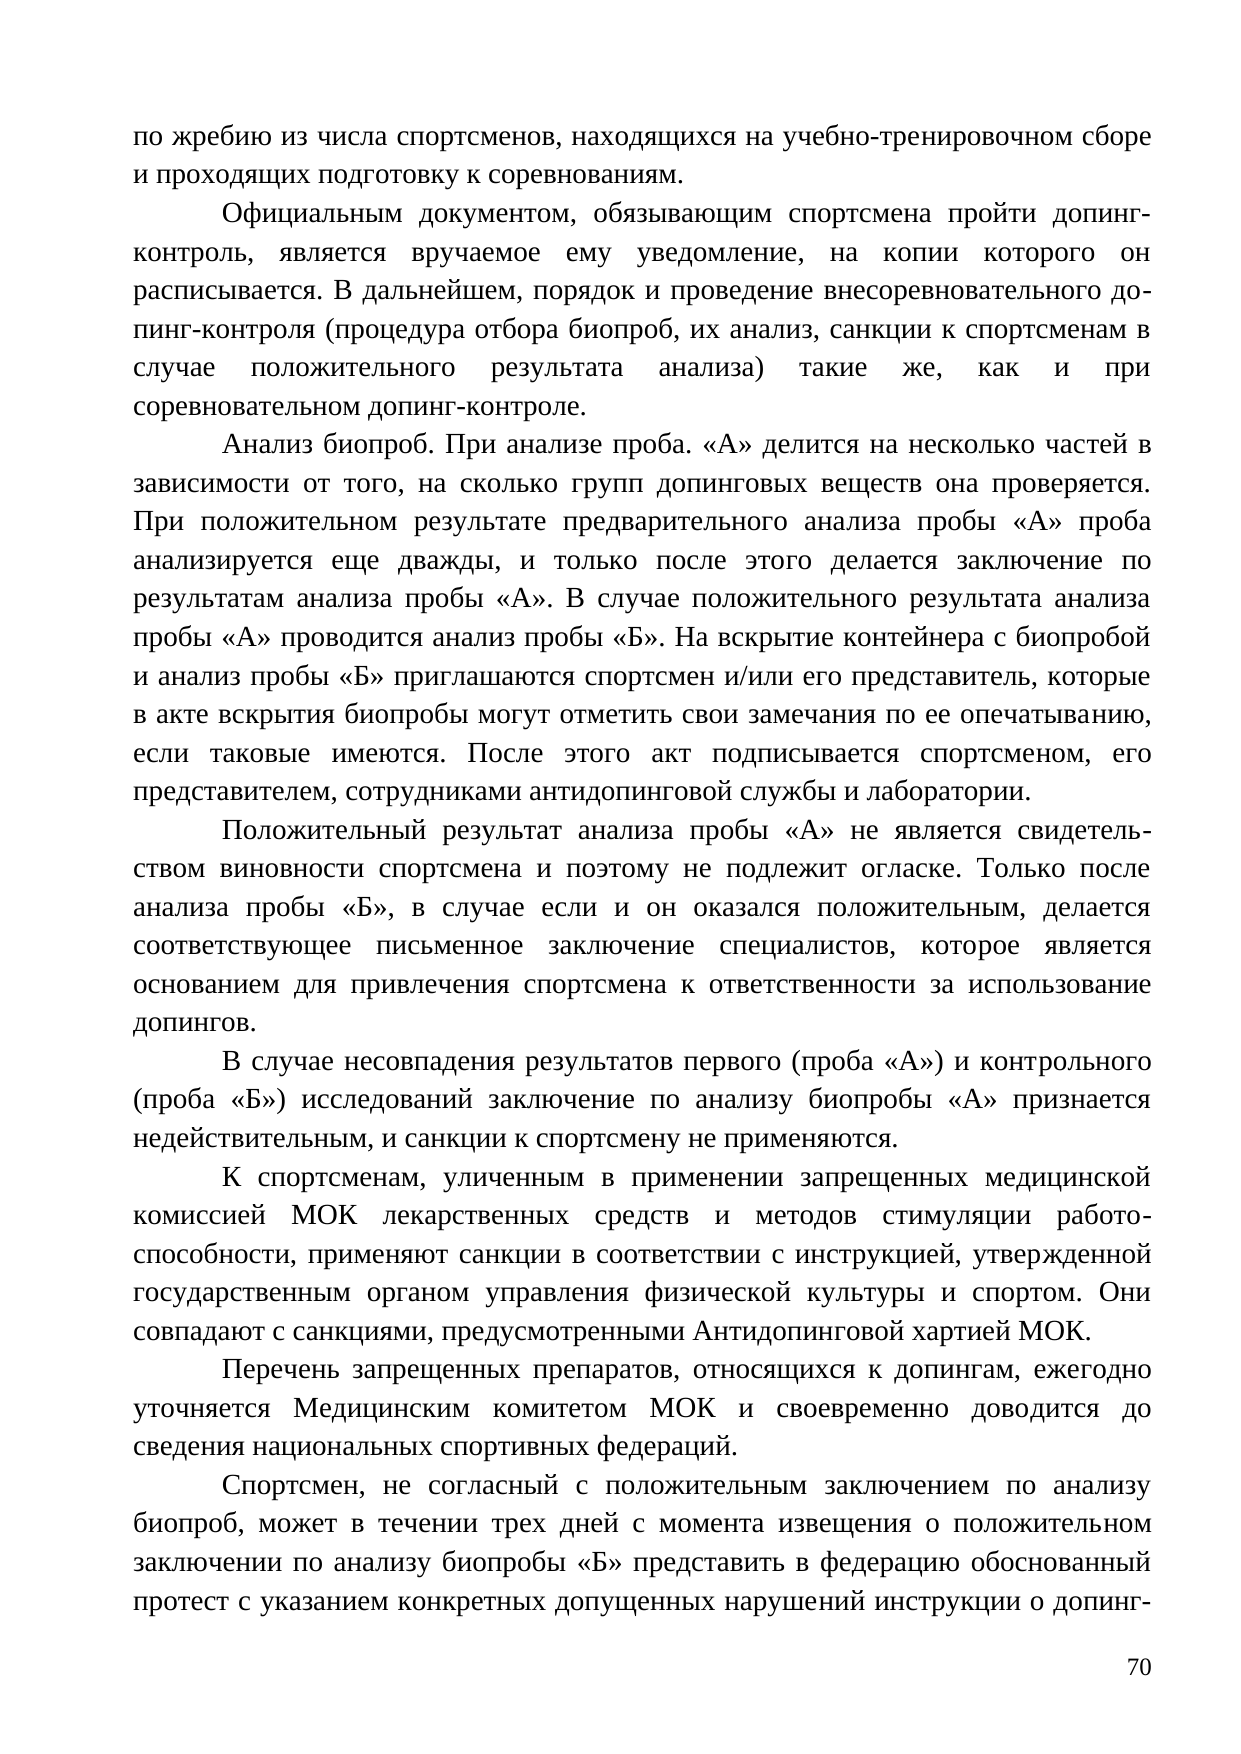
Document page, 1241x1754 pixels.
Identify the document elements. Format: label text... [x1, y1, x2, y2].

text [133, 118, 1152, 190]
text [133, 1467, 1152, 1616]
text Положительный результат анализа пробы «А» не является свидетельством виновности спортсмена и поэтому не подлежит огласке. Только после анализа пробы «Б», в случае если и он оказался положительным, делается соответствующее письменное заключение специалистов, которое является основанием для привлечения спортсмена к ответственности за использование допингов. [133, 812, 1152, 1038]
text В случае несовпадения результатов первого (проба «А») и контрольного (проба «Б») исследований заключение по анализу биопробы «А» признается недействительным, и санкции к спортсмену не применяются. [133, 1043, 1152, 1154]
text Официальным документом, обязывающим спортсмена пройти допинг-контроль, является вручаемое ему уведомление, на копии которого он расписывается. В дальнейшем, порядок и проведение внесоревновательного допинг-контроля (процедура отбора биопроб, их анализ, санкции к спортсменам в случае положительного результата анализа) такие же, как и при соревновательном допинг-контроле. [133, 195, 1152, 421]
text Перечень запрещенных препаратов, относящихся к допингам, ежегодно уточняется Медицинским комитетом МОК и своевременно доводится до сведения национальных спортивных федераций. [133, 1351, 1152, 1462]
text К спортсменам, уличенным в применении запрещенных медицинской комиссией МОК лекарственных средств и методов стимуляции работоспособности, применяют санкции в соответствии с инструкцией, утвержденной государственным органом управления физической культуры и спортом. Они совпадают с санкциями, предусмотренными Антидопинговой хартией МОК. [133, 1159, 1152, 1346]
text Анализ биопроб. При анализе проба. «А» делится на несколько частей в зависимости от того, на сколько групп допинговых веществ она проверяется. При положительном результате предварительного анализа пробы «А» проба анализируется еще дважды, и только после этого делается заключение по результатам анализа пробы «А». В случае положительного результата анализа пробы «А» проводится анализ пробы «Б». На вскрытие контейнера с биопробой и анализ пробы «Б» приглашаются спортсмен и/или его представитель, которые в акте вскрытия биопробы могут отметить свои замечания по ее опечатыванию, если таковые имеются. После этого акт подписывается спортсменом, его представителем, сотрудниками антидопинговой службы и лаборатории. [133, 426, 1152, 807]
